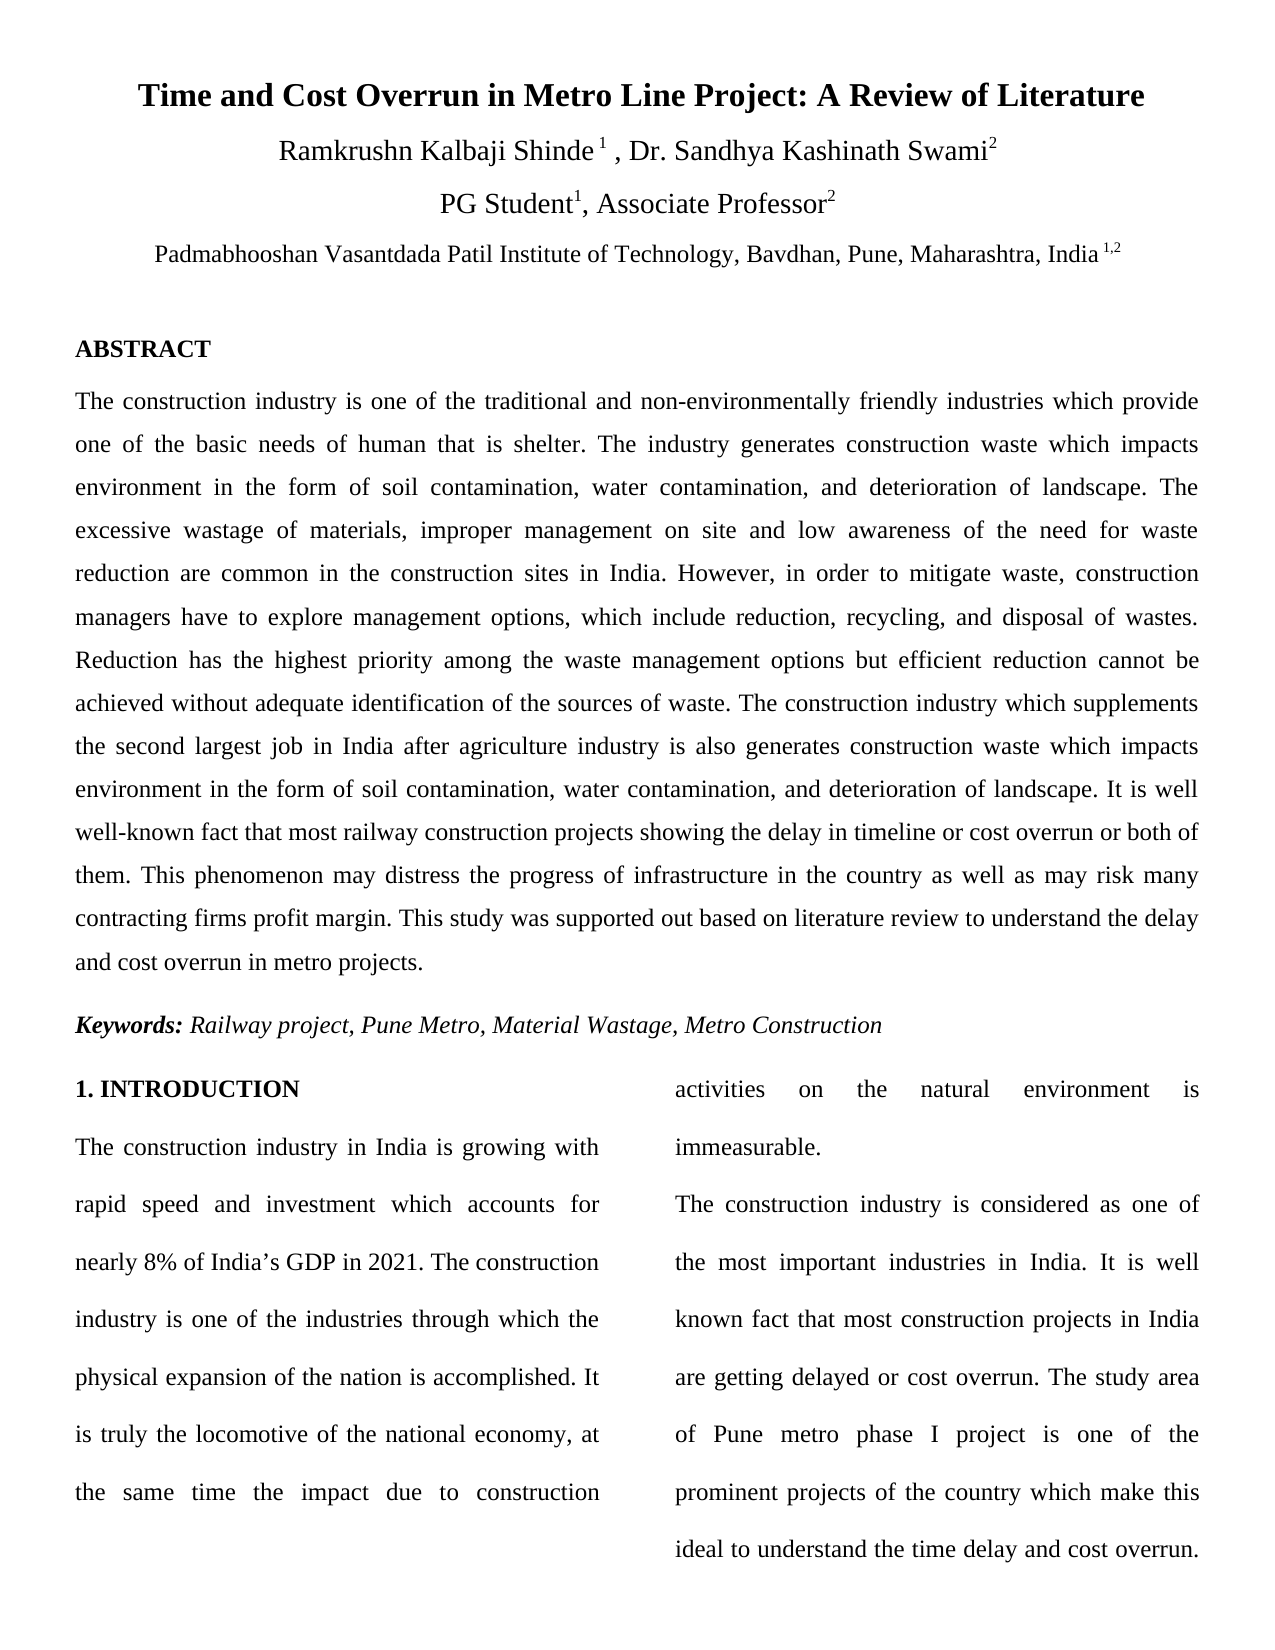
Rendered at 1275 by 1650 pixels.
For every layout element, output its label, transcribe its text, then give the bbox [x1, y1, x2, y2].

text The construction industry in India is growing with rapid speed and investment which accounts for nearly 8% of India’s GDP in 2021. The construction industry is one of the industries through which the physical expansion of the nation is accomplished. It is truly the locomotive of the national economy, at the same time the impact due to construction activities on the natural environment is immeasurable. [675, 1074, 1200, 1161]
text The construction industry in India is growing with rapid speed and investment which accounts for nearly 8% of India’s GDP in 2021. The construction industry is one of the industries through which the physical expansion of the nation is accomplished. It is truly the locomotive of the national economy, at the same time the impact due to construction activities on the natural environment is immeasurable. [75, 1132, 600, 1506]
text Ramkrushn Kalbaji Shinde 1 , Dr. Sandhya Kashinath Swami2 [75, 133, 1200, 167]
text Keywords: Railway project, Pune Metro, Material Wastage, Metro Construction [75, 1011, 1200, 1039]
text ABSTRACT [75, 334, 1200, 363]
text PG Student1, Associate Professor2 [75, 186, 1200, 219]
text The construction industry is one of the traditional and non-environmentally friendly industries which provide one of the basic needs of human that is shelter. The industry generates construction waste which impacts environment in the form of soil contamination, water contamination, and deterioration of landscape. The excessive wastage of materials, improper management on site and low awareness of the need for waste reduction are common in the construction sites in India. However, in order to mitigate waste, construction managers have to explore management options, which include reduction, recycling, and disposal of wastes. Reduction has the highest priority among the waste management options but efficient reduction cannot be achieved without adequate identification of the sources of waste. The construction industry which supplements the second largest job in India after agriculture industry is also generates construction waste which impacts environment in the form of soil contamination, water contamination, and deterioration of landscape. It is well well-known fact that most railway construction projects showing the delay in timeline or cost overrun or both of them. This phenomenon may distress the progress of infrastructure in the country as well as may risk many contracting firms profit margin. This study was supported out based on literature review to understand the delay and cost overrun in metro projects. [75, 386, 1200, 975]
text 1. INTRODUCTION [75, 1074, 600, 1103]
text Padmabhooshan Vasantdada Patil Institute of Technology, Bavdhan, Pune, Maharashtra, India 1,2 [75, 239, 1200, 267]
text Time and Cost Overrun in Metro Line Project: A Review of Literature [75, 75, 1200, 113]
